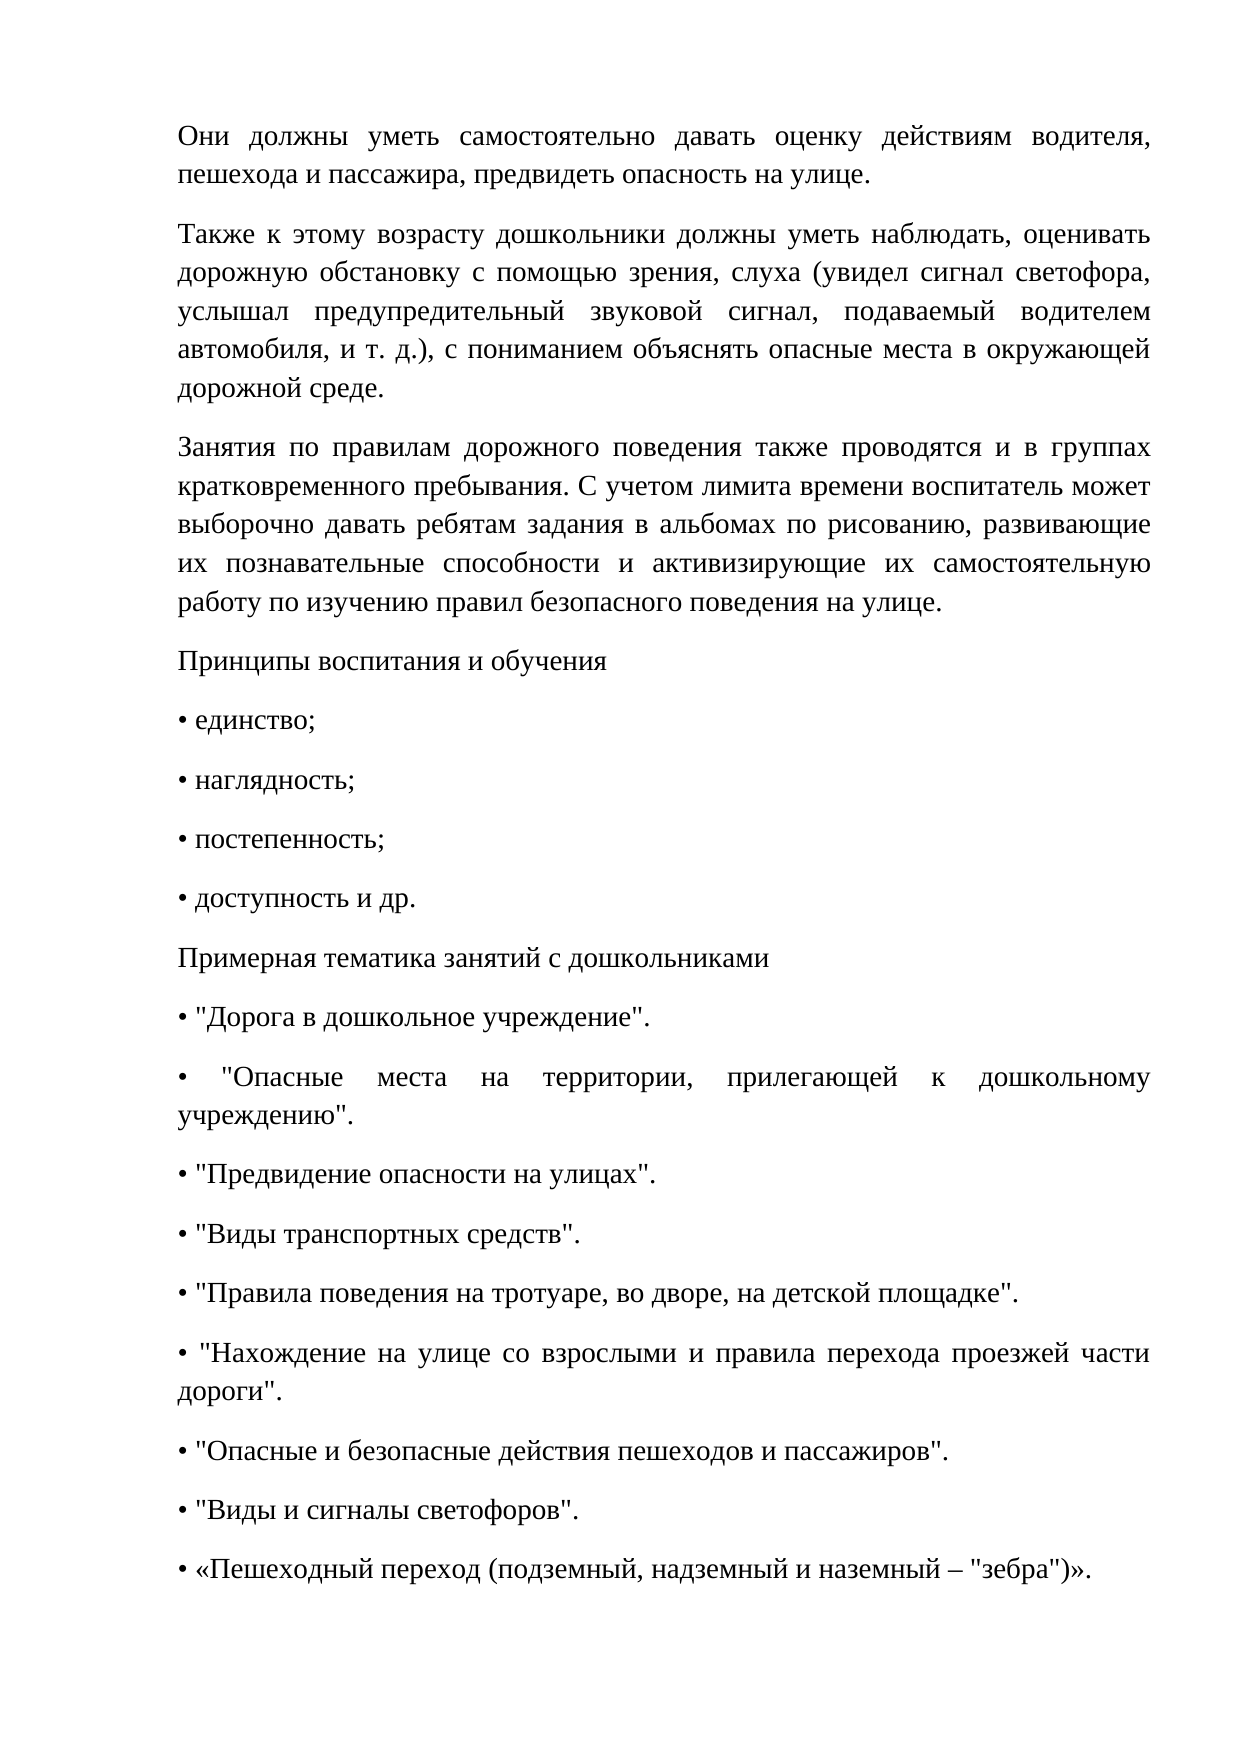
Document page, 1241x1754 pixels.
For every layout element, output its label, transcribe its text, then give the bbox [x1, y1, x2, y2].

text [177, 118, 1152, 190]
text • "Опасные места на территории, прилегающей к дошкольному учреждению". [177, 1059, 1152, 1131]
text • доступность и др. [177, 881, 1152, 914]
text • "Опасные и безопасные действия пешеходов и пассажиров". [177, 1433, 1152, 1466]
text • наглядность; [177, 762, 1152, 795]
text • "Правила поведения на тротуаре, во дворе, на детской площадке". [177, 1275, 1152, 1309]
text • «Пешеходный переход (подземный, надземный и наземный – "зебра")». [177, 1551, 1152, 1585]
text • "Нахождение на улице со взрослыми и правила перехода проезжей части дороги". [177, 1335, 1152, 1407]
text Занятия по правилам дорожного поведения также проводятся и в группах кратковременного пребывания. С учетом лимита времени воспитатель может выборочно давать ребятам задания в альбомах по рисованию, развивающие их познавательные способности и активизирующие их самостоятельную работу по изучению правил безопасного поведения на улице. [177, 429, 1152, 617]
text • единство; [177, 702, 1152, 736]
text • постепенность; [177, 821, 1152, 855]
text • "Дорога в дошкольное учреждение". [177, 999, 1152, 1033]
text Примерная тематика занятий с дошкольниками [177, 940, 1152, 973]
text • "Виды и сигналы светофоров". [177, 1492, 1152, 1526]
text • "Предвидение опасности на улицах". [177, 1157, 1152, 1190]
text • "Виды транспортных средств". [177, 1216, 1152, 1249]
text Принципы воспитания и обучения [177, 643, 1152, 677]
text Также к этому возрасту дошкольники должны уметь наблюдать, оценивать дорожную обстановку с помощью зрения, слуха (увидел сигнал светофора, услышал предупредительный звуковой сигнал, подаваемый водителем автомобиля, и т. д.), с пониманием объяснять опасные места в окружающей дорожной среде. [177, 216, 1152, 404]
